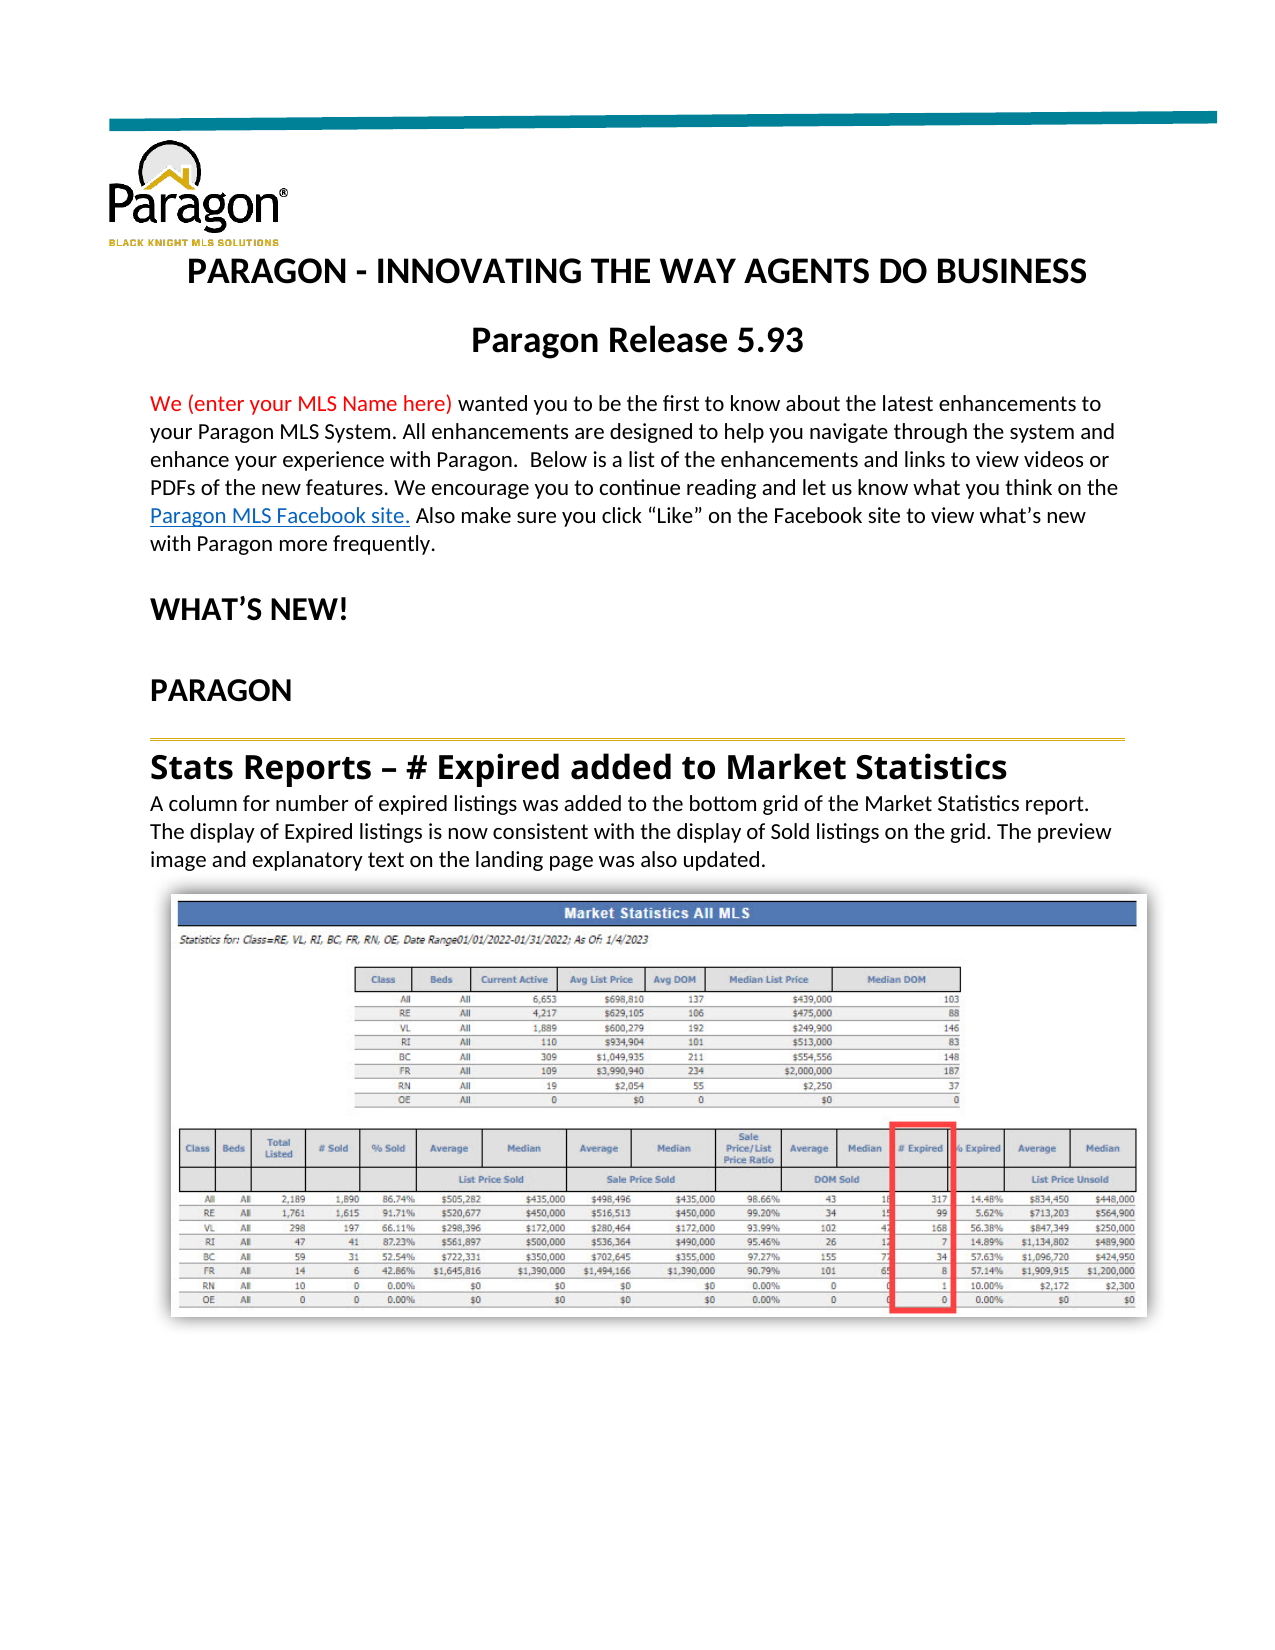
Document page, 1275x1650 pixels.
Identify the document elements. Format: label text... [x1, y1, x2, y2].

text PARAGON [150, 669, 1125, 710]
picture [171, 894, 1147, 1317]
text A column for number of expired listings was added to the bottom grid of the Market Statistics report. The display of Expired listings is now consistent with the display of Sold listings on the grid. The preview image and explanatory text on the landing page was also updated. [150, 789, 1125, 873]
text Stats Reports – # Expired added to Market Statistics [150, 741, 1125, 789]
text We (enter your MLS Name here) wanted you to be the first to know about the latest enhancements to your Paragon MLS System. All enhancements are designed to help you navigate through the system and enhance your experience with Paragon. Below is a list of the enhancements and links to view videos or PDFs of the new features. We encourage you to continue reading and let us know what you think on the Paragon MLS Facebook site. Also make sure you click “Like” on the Facebook site to view what’s new with Paragon more frequently. [150, 389, 1125, 557]
picture [109, 140, 288, 246]
text Paragon Release 5.93 [150, 316, 1125, 361]
text PARAGON - INNOVATING THE WAY AGENTS DO BUSINESS [150, 247, 1125, 293]
text WHAT’S NEW! [150, 588, 1125, 629]
